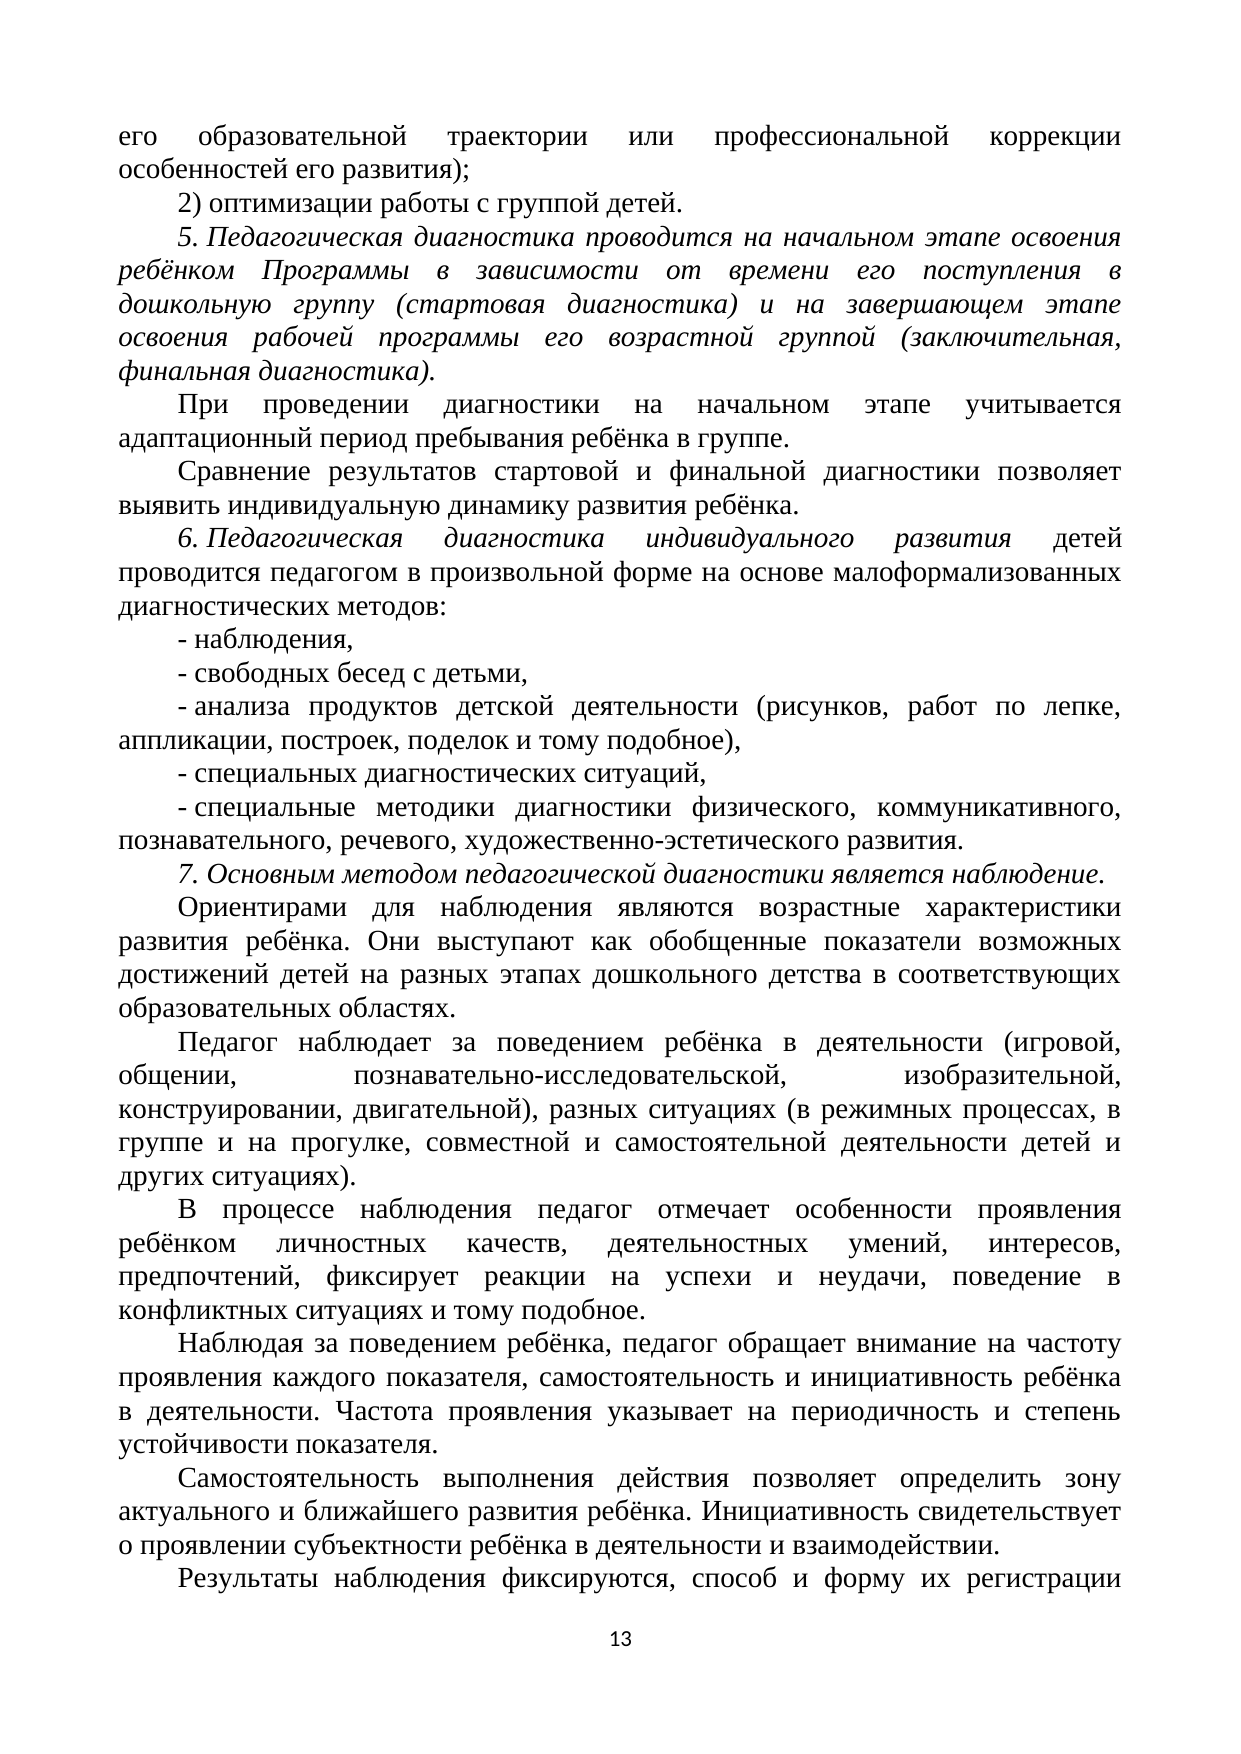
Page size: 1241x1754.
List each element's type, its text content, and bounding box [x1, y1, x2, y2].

text При проведении диагностики на начальном этапе учитывается адаптационный период пребывания ребёнка в группе. [118, 386, 1122, 453]
text 6. Педагогическая диагностика индивидуального развития детей проводится педагогом в произвольной форме на основе малоформализованных диагностических методов: [118, 521, 1122, 621]
text В процессе наблюдения педагог отмечает особенности проявления ребёнком личностных качеств, деятельностных умений, интересов, предпочтений, фиксирует реакции на успехи и неудачи, поведение в конфликтных ситуациях и тому подобное. [118, 1191, 1122, 1326]
text Педагог наблюдает за поведением ребёнка в деятельности (игровой, общении, познавательно-исследовательской, изобразительной, конструировании, двигательной), разных ситуациях (в режимных процессах, в группе и на прогулке, совместной и самостоятельной деятельности детей и других ситуациях). [118, 1024, 1122, 1191]
text 2) оптимизации работы с группой детей. [118, 185, 1122, 219]
text - свободных бесед с детьми, [118, 655, 1122, 688]
text 5. Педагогическая диагностика проводится на начальном этапе освоения ребёнком Программы в зависимости от времени его поступления в дошкольную группу (стартовая диагностика) и на завершающем этапе освоения рабочей программы его возрастной группой (заключительная, финальная диагностика). [118, 219, 1122, 386]
text Сравнение результатов стартовой и финальной диагностики позволяет выявить индивидуальную динамику развития ребёнка. [118, 453, 1122, 521]
text - наблюдения, [118, 621, 1122, 655]
text - специальные методики диагностики физического, коммуникативного, познавательного, речевого, художественно-эстетического развития. [118, 789, 1122, 856]
text - специальных диагностических ситуаций, [118, 755, 1122, 789]
text Самостоятельность выполнения действия позволяет определить зону актуального и ближайшего развития ребёнка. Инициативность свидетельствует о проявлении субъектности ребёнка в деятельности и взаимодействии. [118, 1460, 1122, 1560]
text 7. Основным методом педагогической диагностики является наблюдение. [118, 856, 1122, 889]
text Наблюдая за поведением ребёнка, педагог обращает внимание на частоту проявления каждого показателя, самостоятельность и инициативность ребёнка в деятельности. Частота проявления указывает на периодичность и степень устойчивости показателя. [118, 1326, 1122, 1460]
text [118, 1560, 1122, 1594]
text - анализа продуктов детской деятельности (рисунков, работ по лепке, аппликации, построек, поделок и тому подобное), [118, 688, 1122, 755]
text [118, 118, 1122, 185]
text Ориентирами для наблюдения являются возрастные характеристики развития ребёнка. Они выступают как обобщенные показатели возможных достижений детей на разных этапах дошкольного детства в соответствующих образовательных областях. [118, 889, 1122, 1024]
